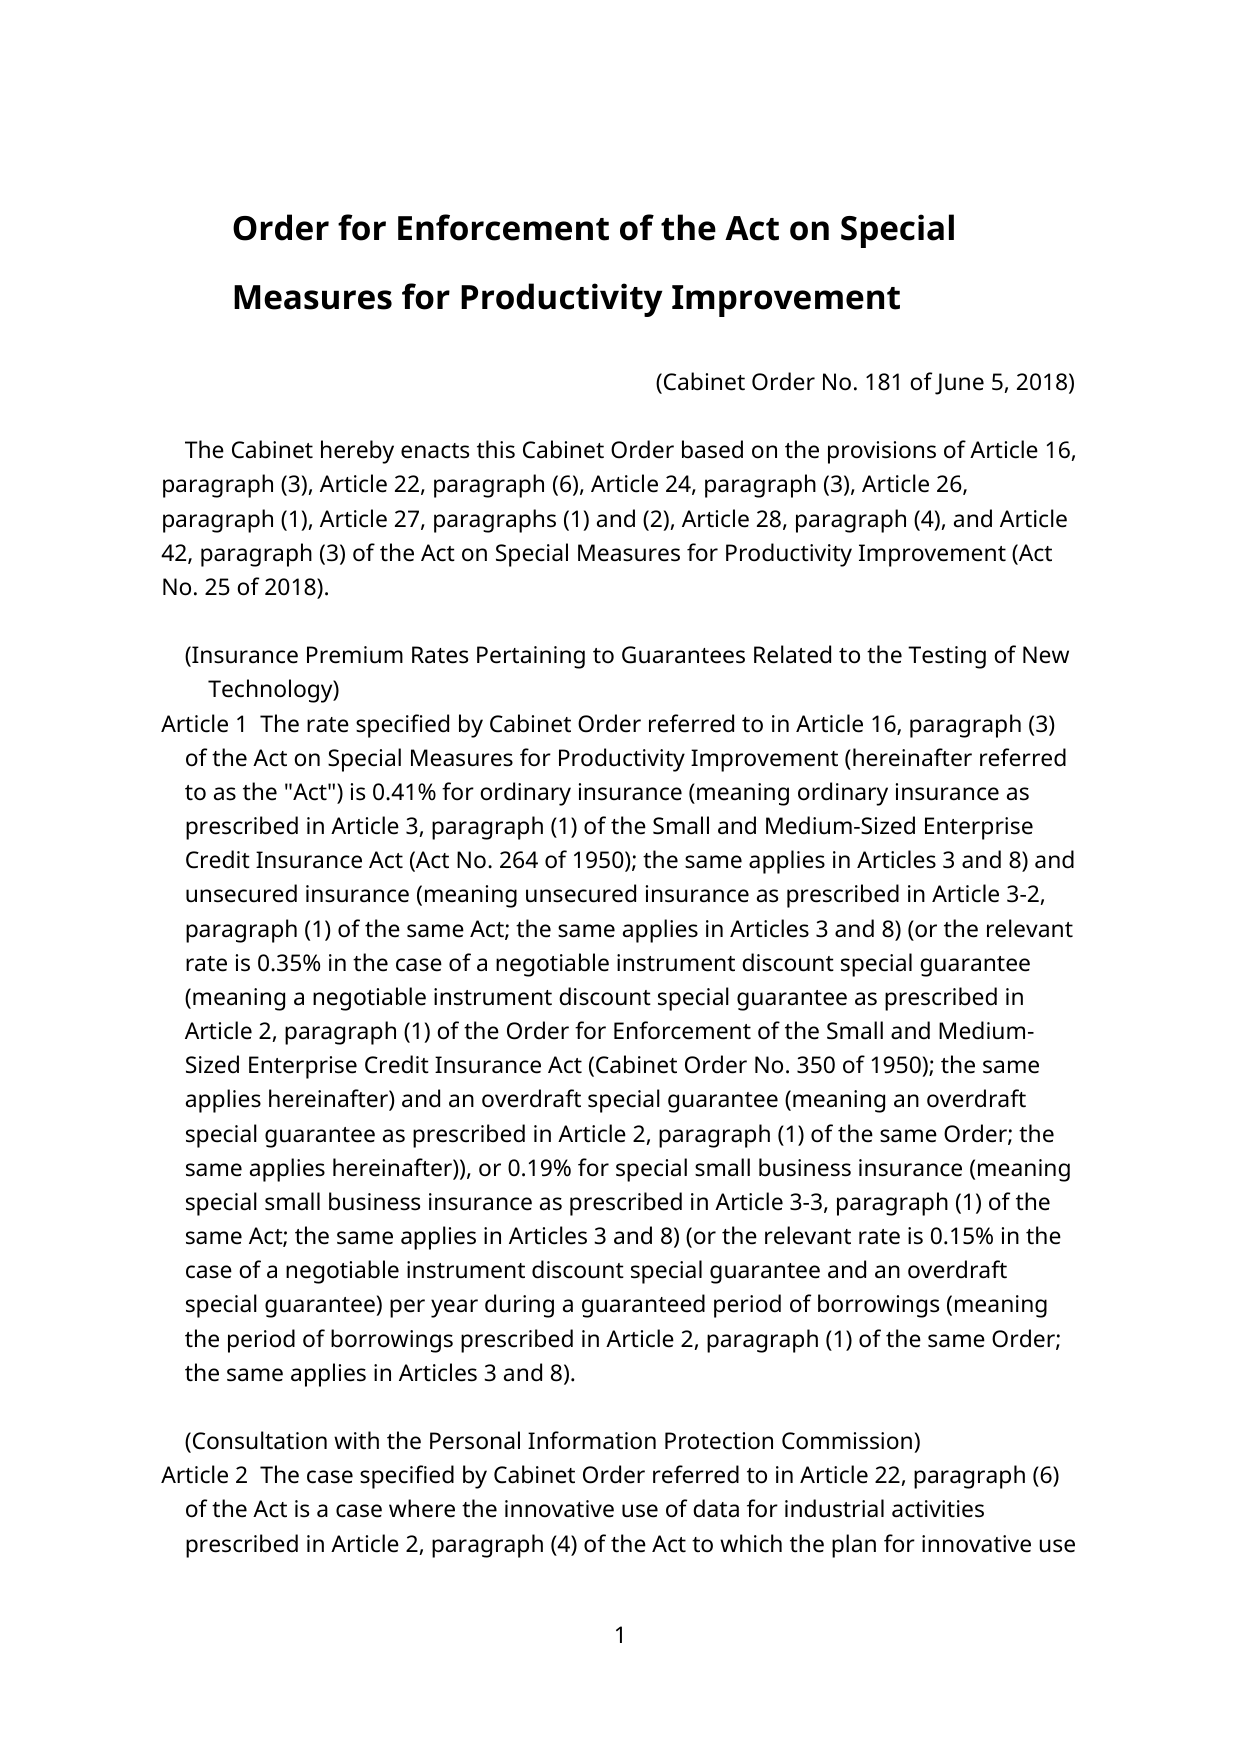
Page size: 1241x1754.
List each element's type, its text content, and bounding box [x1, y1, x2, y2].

text The Cabinet hereby enacts this Cabinet Order based on the provisions of Article 16, paragraph (3), Article 22, paragraph (6), Article 24, paragraph (3), Article 26, paragraph (1), Article 27, paragraphs (1) and (2), Article 28, paragraph (4), and Article 42, paragraph (3) of the Act on Special Measures for Productivity Improvement (Act No. 25 of 2018). [161, 433, 1079, 604]
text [161, 1458, 1079, 1560]
text Order for Enforcement of the Act on Special Measures for Productivity Improvement [230, 194, 1079, 330]
text Article 1 The rate specified by Cabinet Order referred to in Article 16, paragraph (3) of the Act on Special Measures for Productivity Improvement (hereinafter referred to as the "Act") is 0.41% for ordinary insurance (meaning ordinary insurance as prescribed in Article 3, paragraph (1) of the Small and Medium-Sized Enterprise Credit Insurance Act (Act No. 264 of 1950); the same applies in Articles 3 and 8) and unsecured insurance (meaning unsecured insurance as prescribed in Article 3-2, paragraph (1) of the same Act; the same applies in Articles 3 and 8) (or the relevant rate is 0.35% in the case of a negotiable instrument discount special guarantee (meaning a negotiable instrument discount special guarantee as prescribed in Article 2, paragraph (1) of the Order for Enforcement of the Small and Medium-Sized Enterprise Credit Insurance Act (Cabinet Order No. 350 of 1950); the same applies hereinafter) and an overdraft special guarantee (meaning an overdraft special guarantee as prescribed in Article 2, paragraph (1) of the same Order; the same applies hereinafter)), or 0.19% for special small business insurance (meaning special small business insurance as prescribed in Article 3-3, paragraph (1) of the same Act; the same applies in Articles 3 and 8) (or the relevant rate is 0.15% in the case of a negotiable instrument discount special guarantee and an overdraft special guarantee) per year during a guaranteed period of borrowings (meaning the period of borrowings prescribed in Article 2, paragraph (1) of the same Order; the same applies in Articles 3 and 8). [161, 706, 1079, 1389]
text (Insurance Premium Rates Pertaining to Guarantees Related to the Testing of New Technology) [184, 638, 1079, 706]
text (Cabinet Order No. 181 of June 5, 2018) [161, 364, 1079, 399]
text (Consultation with the Personal Information Protection Commission) [184, 1424, 1079, 1458]
